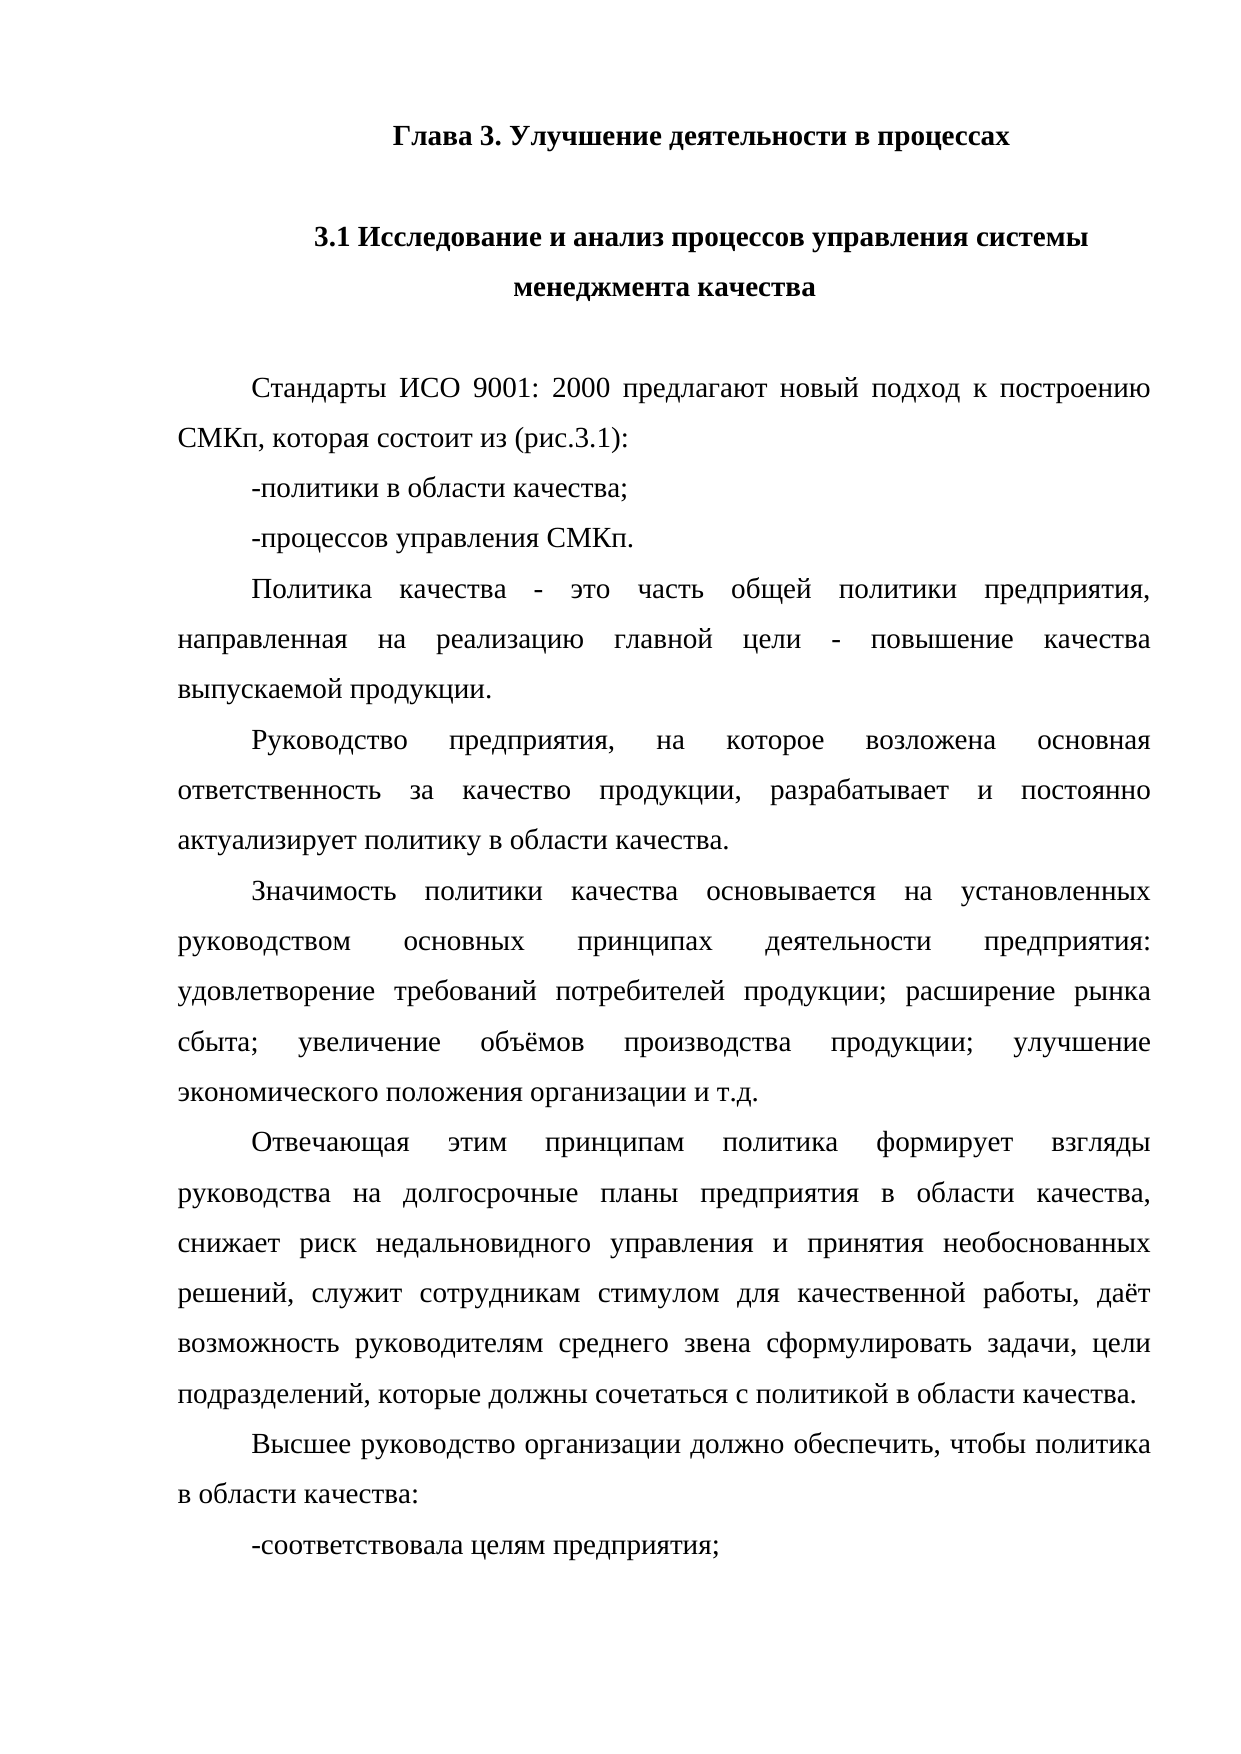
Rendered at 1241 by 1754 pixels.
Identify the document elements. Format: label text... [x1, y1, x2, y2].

text 3.1 Исследование и анализ процессов управления системы менеджмента качества [177, 219, 1152, 303]
text Высшее руководство организации должно обеспечить, чтобы политика в области качества: [177, 1426, 1152, 1510]
text Руководство предприятия, на которое возложена основная ответственность за качество продукции, разрабатывает и постоянно актуализирует политику в области качества. [177, 722, 1152, 856]
text Отвечающая этим принципам политика формирует взгляды руководства на долгосрочные планы предприятия в области качества, снижает риск недальновидного управления и принятия необоснованных решений, служит сотрудникам стимулом для качественной работы, даёт возможность руководителям среднего звена сформулировать задачи, цели подразделений, которые должны сочетаться с политикой в области качества. [177, 1124, 1152, 1409]
text -процессов управления СМКп. [177, 521, 1152, 554]
text Политика качества - это часть общей политики предприятия, направленная на реализацию главной цели - повышение качества выпускаемой продукции. [177, 571, 1152, 705]
text -соответствовала целям предприятия; [177, 1527, 1152, 1560]
text Стандарты ИСО 9001: 2000 предлагают новый подход к построению СМКп, которая состоит из (рис.3.1): [177, 370, 1152, 453]
text Глава 3. Улучшение деятельности в процессах [177, 118, 1152, 152]
text Значимость политики качества основывается на установленных руководством основных принципах деятельности предприятия: удовлетворение требований потребителей продукции; расширение рынка сбыта; увеличение объёмов производства продукции; улучшение экономического положения организации и т.д. [177, 873, 1152, 1108]
text -политики в области качества; [177, 470, 1152, 504]
